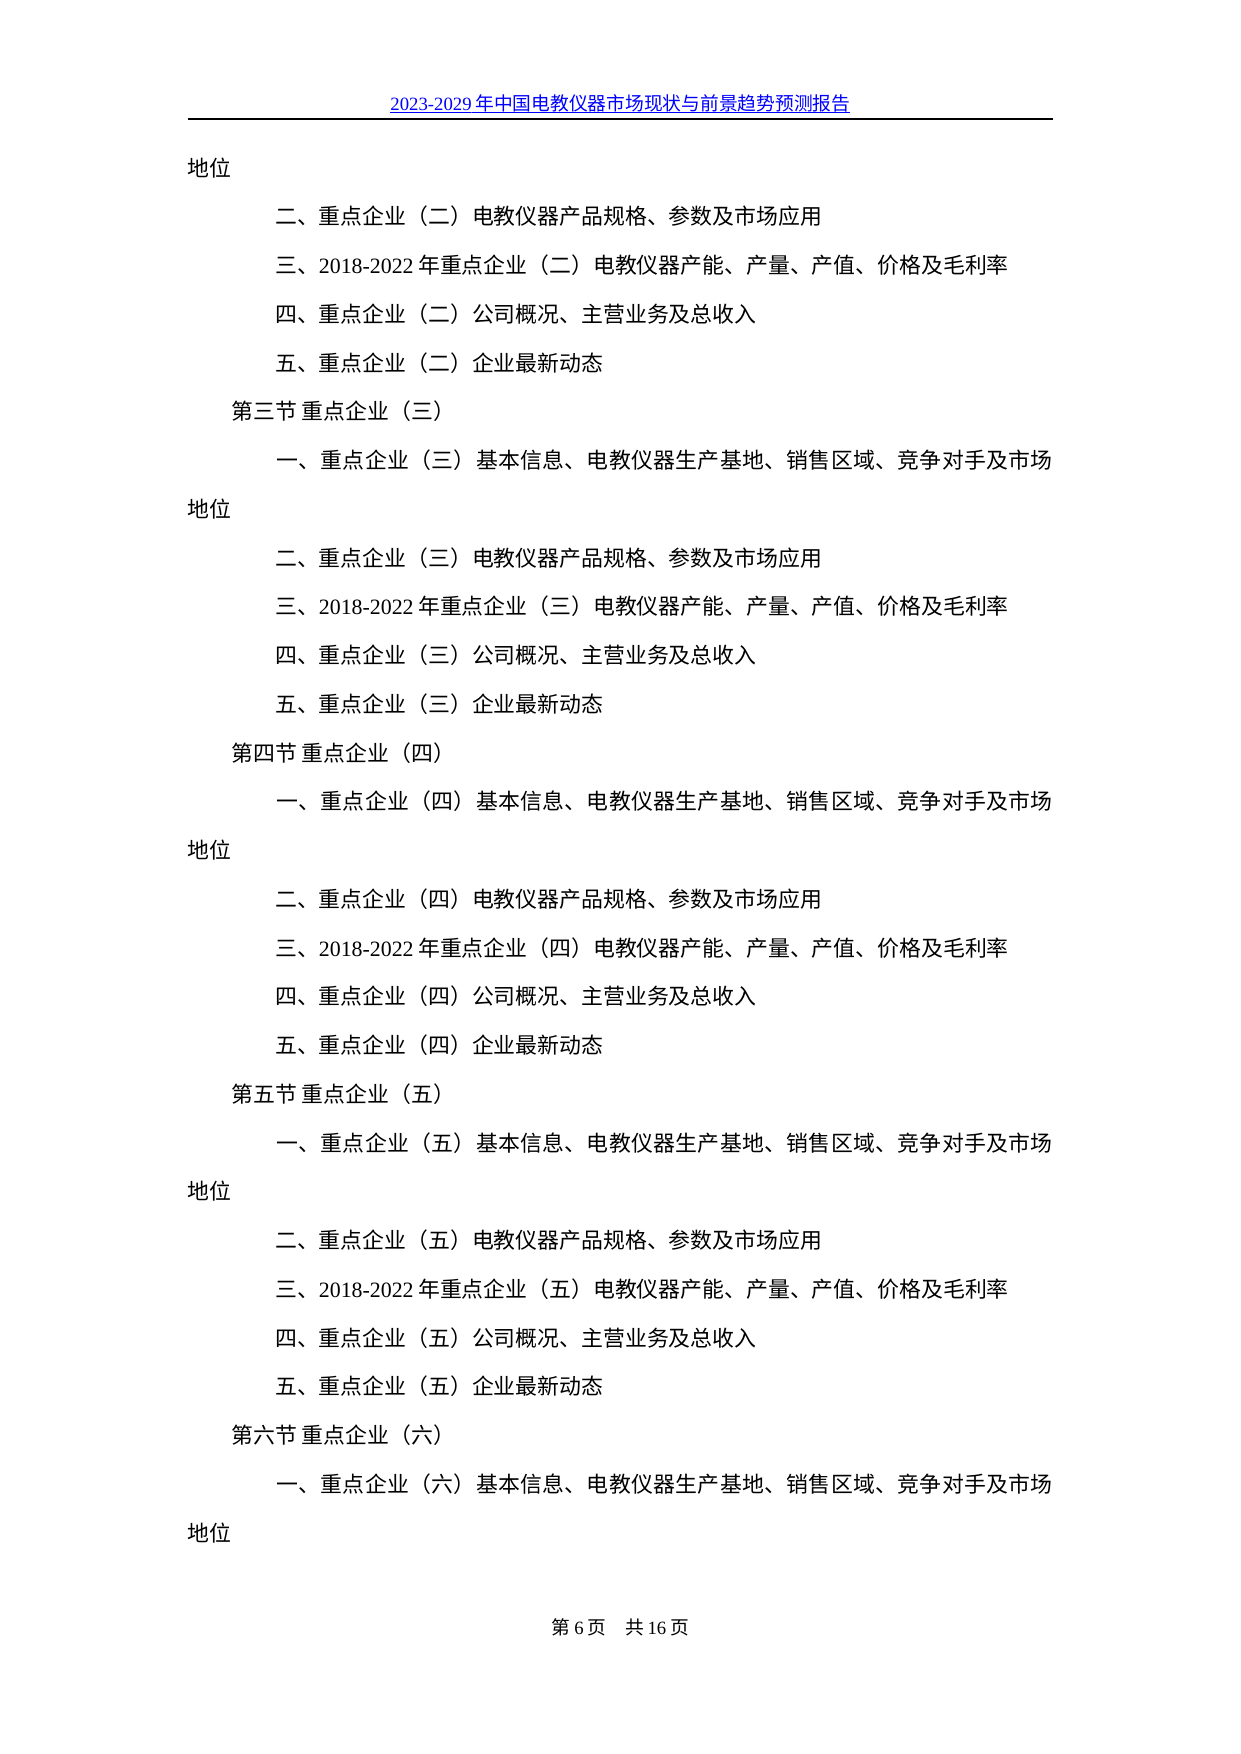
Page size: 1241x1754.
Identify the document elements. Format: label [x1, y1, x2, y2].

text [187, 150, 1053, 1548]
